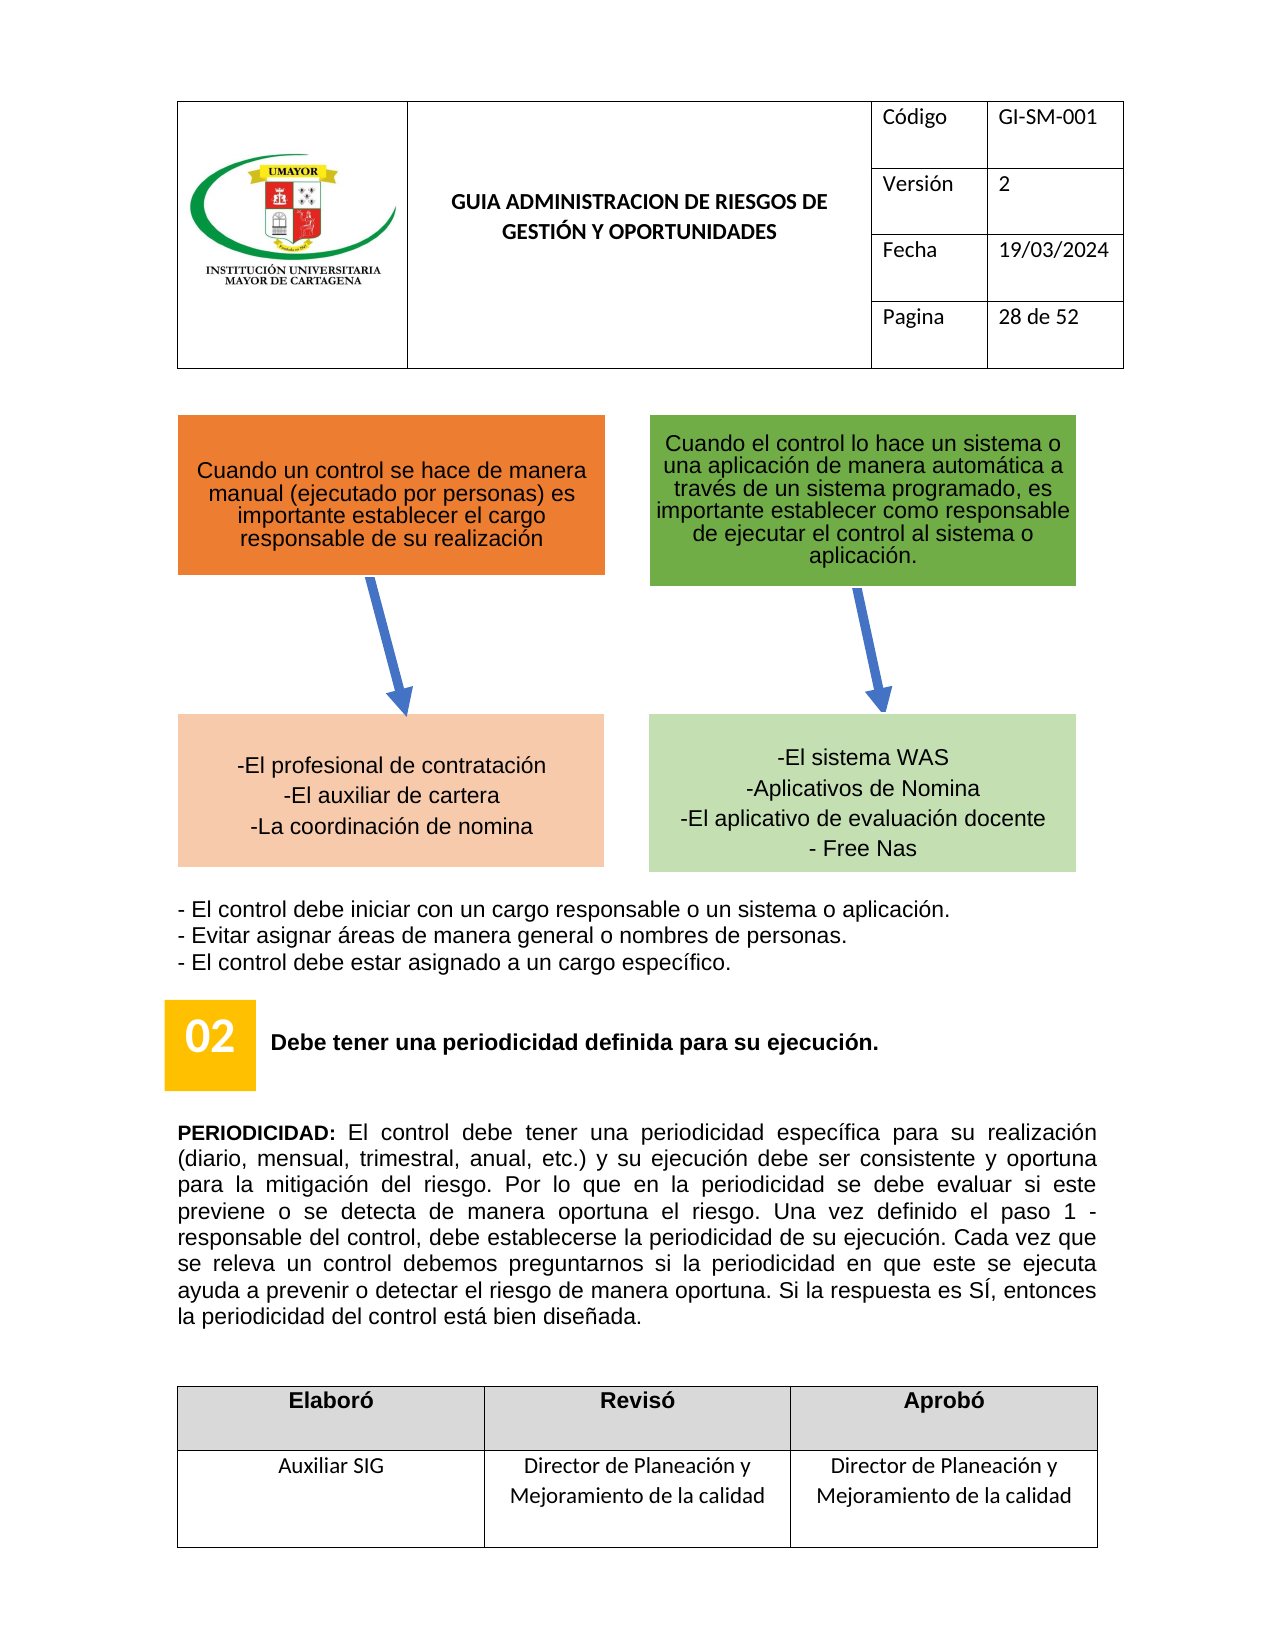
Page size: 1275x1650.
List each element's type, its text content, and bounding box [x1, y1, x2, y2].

text - El control debe estar asignado a un cargo específico. [177, 948, 1098, 975]
text - El control debe iniciar con un cargo responsable o un sistema o aplicación. [177, 896, 1098, 922]
picture [188, 143, 397, 289]
text PERIODICIDAD: El control debe tener una periodicidad específica para su realización (diario, mensual, trimestral, anual, etc.) y su ejecución debe ser consistente y oportuna para la mitigación del riesgo. Por lo que en la periodicidad se debe evaluar si este previene o se detecta de manera oportuna el riesgo. Una vez definido el paso 1 - responsable del control, debe establecerse la periodicidad de su ejecución. Cada vez que se releva un control debemos preguntarnos si la periodicidad en que este se ejecuta ayuda a prevenir o detectar el riesgo de manera oportuna. Si la respuesta es SÍ, entonces la periodicidad del control está bien diseñada. [177, 1118, 1098, 1329]
text - Evitar asignar áreas de manera general o nombres de personas. [177, 922, 1098, 948]
